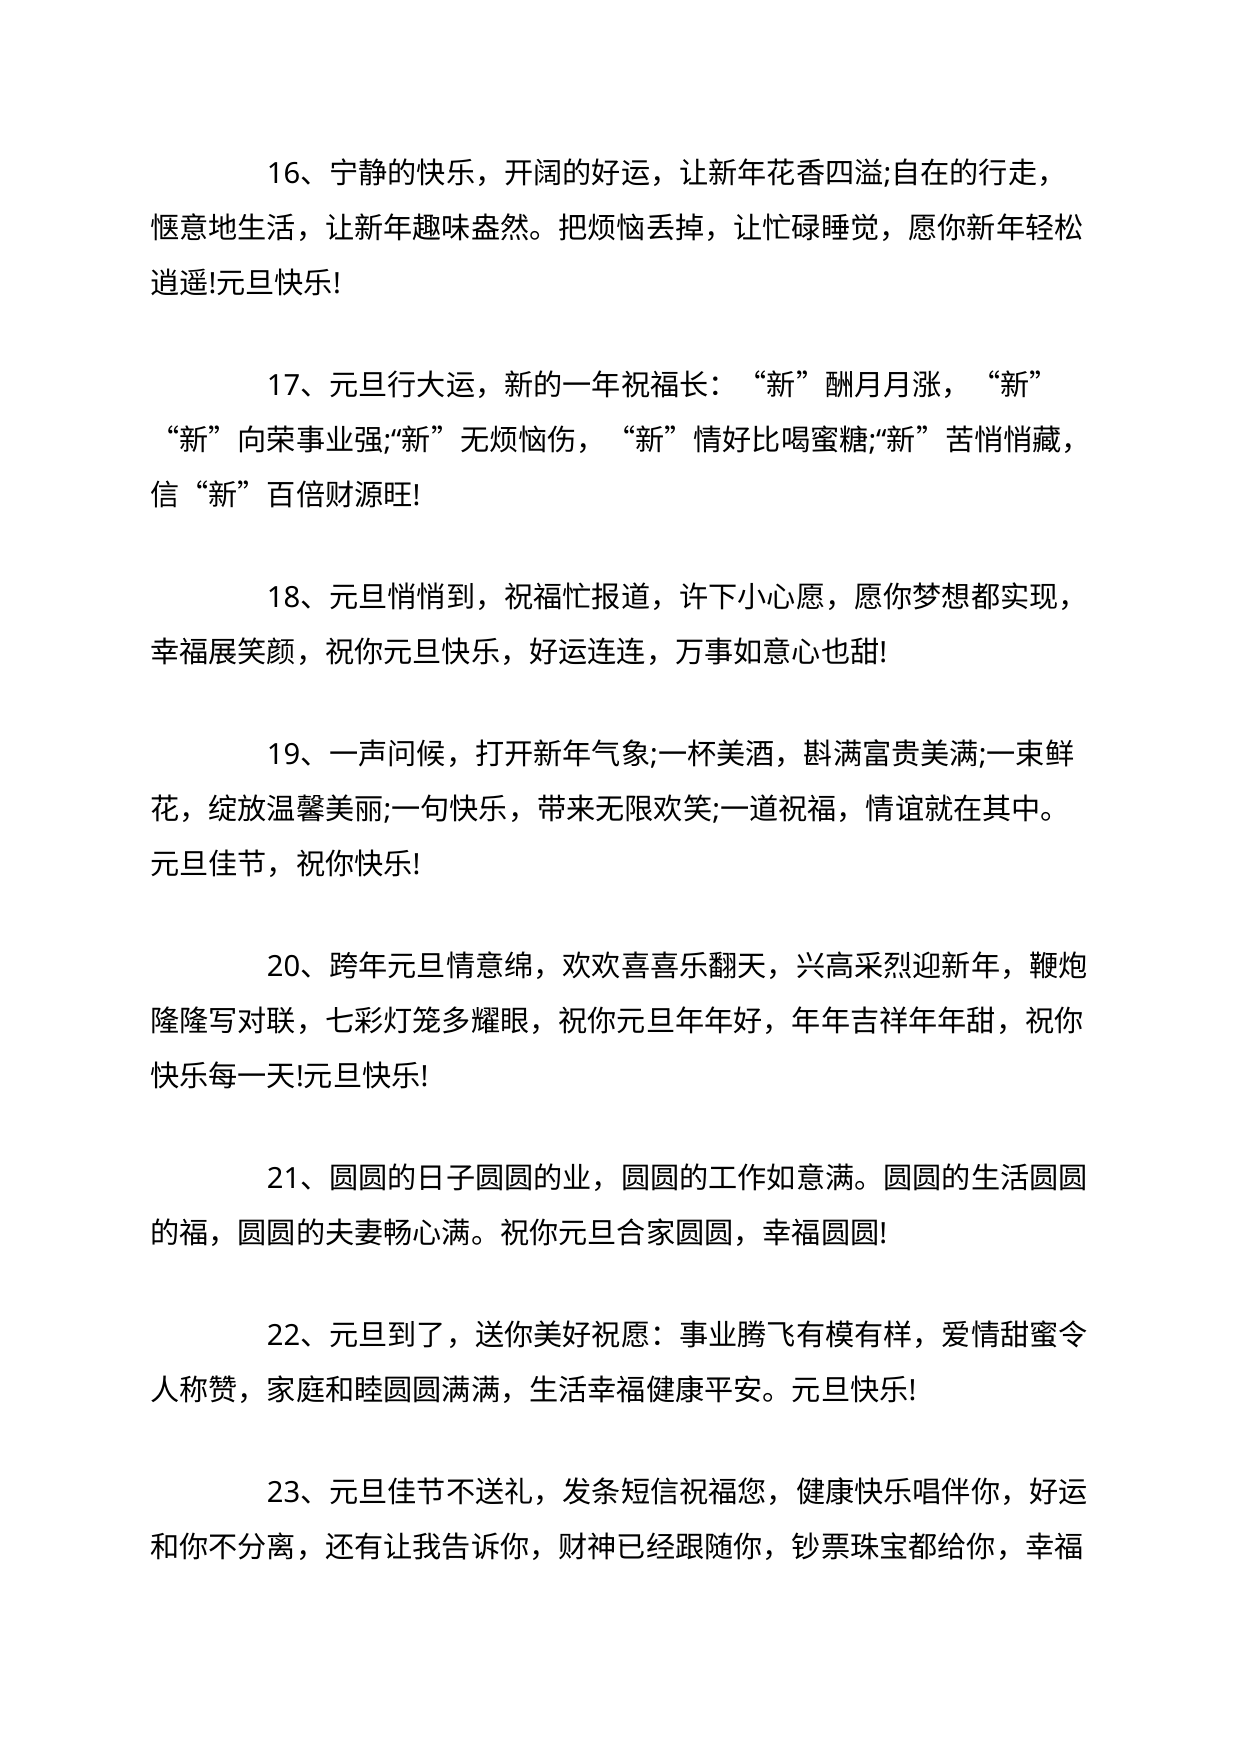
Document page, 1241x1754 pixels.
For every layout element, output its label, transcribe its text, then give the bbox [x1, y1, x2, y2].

text 17、元旦行大运，新的一年祝福长：“新”酬月月涨，“新”“新”向荣事业强;“新”无烦恼伤，“新”情好比喝蜜糖;“新”苦悄悄藏，信“新”百倍财源旺! [150, 362, 1090, 514]
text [150, 1469, 1090, 1566]
text 20、跨年元旦情意绵，欢欢喜喜乐翻天，兴高采烈迎新年，鞭炮隆隆写对联，七彩灯笼多耀眼，祝你元旦年年好，年年吉祥年年甜，祝你快乐每一天!元旦快乐! [150, 943, 1090, 1095]
text 18、元旦悄悄到，祝福忙报道，许下小心愿，愿你梦想都实现，幸福展笑颜，祝你元旦快乐，好运连连，万事如意心也甜! [150, 574, 1090, 671]
text 16、宁静的快乐，开阔的好运，让新年花香四溢;自在的行走，惬意地生活，让新年趣味盎然。把烦恼丢掉，让忙碌睡觉，愿你新年轻松逍遥!元旦快乐! [150, 150, 1090, 302]
text 19、一声问候，打开新年气象;一杯美酒，斟满富贵美满;一束鲜花，绽放温馨美丽;一句快乐，带来无限欢笑;一道祝福，情谊就在其中。元旦佳节，祝你快乐! [150, 731, 1090, 883]
text 22、元旦到了，送你美好祝愿：事业腾飞有模有样，爱情甜蜜令人称赞，家庭和睦圆圆满满，生活幸福健康平安。元旦快乐! [150, 1312, 1090, 1409]
text 21、圆圆的日子圆圆的业，圆圆的工作如意满。圆圆的生活圆圆的福，圆圆的夫妻畅心满。祝你元旦合家圆圆，幸福圆圆! [150, 1155, 1090, 1252]
